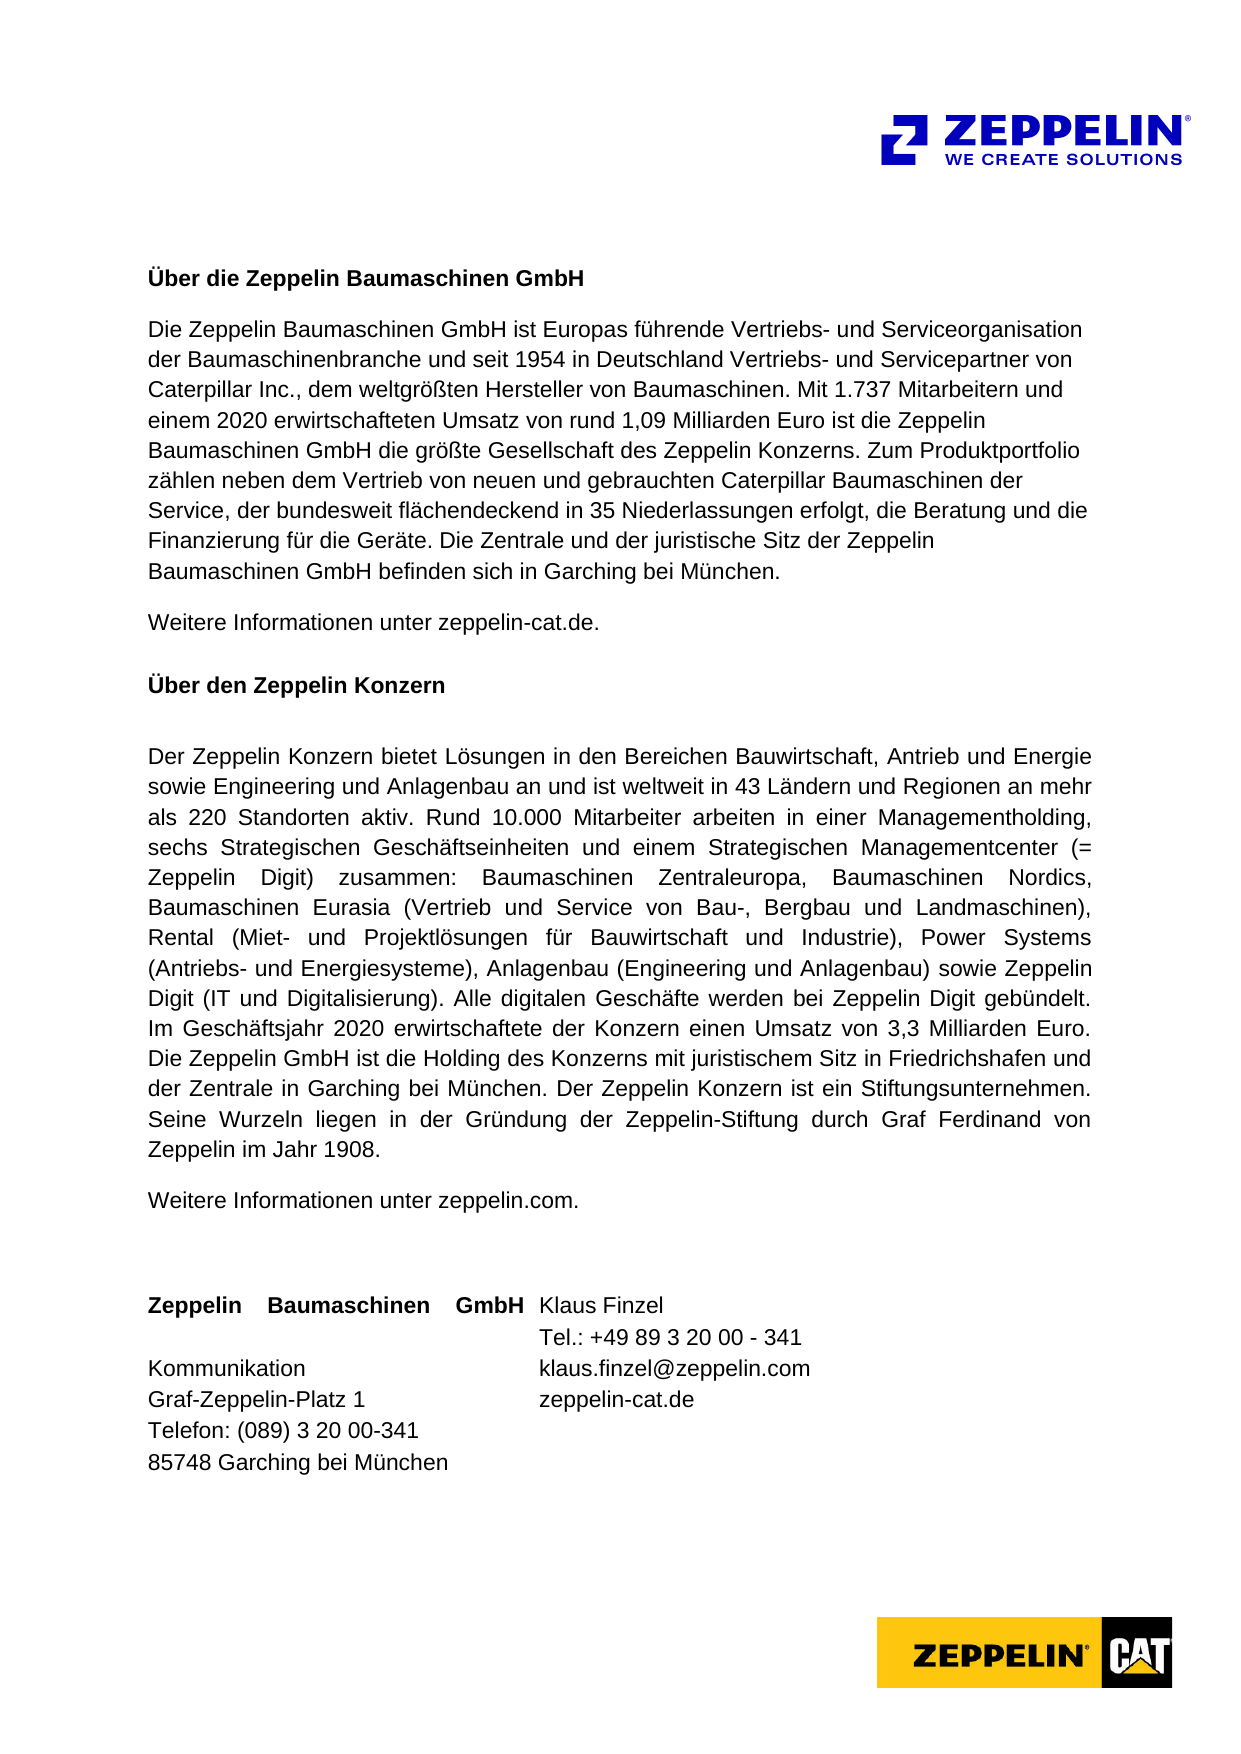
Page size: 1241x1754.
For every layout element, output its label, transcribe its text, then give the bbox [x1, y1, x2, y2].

text Der Zeppelin Konzern bietet Lösungen in den Bereichen Bauwirtschaft, Antrieb und Energie sowie Engineering und Anlagenbau an und ist weltweit in 43 Ländern und Regionen an mehr als 220 Standorten aktiv. Rund 10.000 Mitarbeiter arbeiten in einer Managementholding, sechs Strategischen Geschäftseinheiten und einem Strategischen Managementcenter (= Zeppelin Digit) zusammen: Baumaschinen Zentraleuropa, Baumaschinen Nordics, Baumaschinen Eurasia (Vertrieb und Service von Bau-, Bergbau und Landmaschinen), Rental (Miet- und Projektlösungen für Bauwirtschaft und Industrie), Power Systems (Antriebs- und Energiesysteme), Anlagenbau (Engineering und Anlagenbau) sowie Zeppelin Digit (IT und Digitalisierung). Alle digitalen Geschäfte werden bei Zeppelin Digit gebündelt. Im Geschäftsjahr 2020 erwirtschaftete der Konzern einen Umsatz von 3,3 Milliarden Euro. Die Zeppelin GmbH ist die Holding des Konzerns mit juristischem Sitz in Friedrichshafen und der Zentrale in Garching bei München. Der Zeppelin Konzern ist ein Stiftungsunternehmen. Seine Wurzeln liegen in der Gründung der Zeppelin-Stiftung durch Graf Ferdinand von Zeppelin im Jahr 1908. [148, 743, 1092, 1162]
picture [877, 1617, 1173, 1688]
text Weitere Informationen unter zeppelin.com. [148, 1187, 1092, 1213]
table_header Zeppelin Baumaschinen GmbH Klaus Finzel Kommunikation Graf-Zeppelin-Platz 1 Telefon: (089) 3 20 00-341 85748 Garching bei München [140, 1289, 532, 1476]
text Die Zeppelin Baumaschinen GmbH ist Europas führende Vertriebs- und Serviceorganisation der Baumaschinenbranche und seit 1954 in Deutschland Vertriebs- und Servicepartner von Caterpillar Inc., dem weltgrößten Hersteller von Baumaschinen. Mit 1.737 Mitarbeitern und einem 2020 erwirtschafteten Umsatz von rund 1,09 Milliarden Euro ist die Zeppelin Baumaschinen GmbH die größte Gesellschaft des Zeppelin Konzerns. Zum Produktportfolio zählen neben dem Vertrieb von neuen und gebrauchten Caterpillar Baumaschinen der Service, der bundesweit flächendeckend in 35 Niederlassungen erfolgt, die Beratung und die Finanzierung für die Geräte. Die Zentrale und der juristische Sitz der Zeppelin Baumaschinen GmbH befinden sich in Garching bei München. [148, 316, 1092, 584]
text Weitere Informationen unter zeppelin-cat.de. [148, 609, 1092, 635]
table_header Klaus Finzel Tel.: +49 89 3 20 00 - 341 klaus.finzel@zeppelin.com zeppelin-cat.de [532, 1289, 1167, 1476]
text Über den Zeppelin Konzern [148, 660, 1092, 701]
text Über die Zeppelin Baumaschinen GmbH [148, 265, 1092, 291]
picture [802, 0, 1241, 215]
